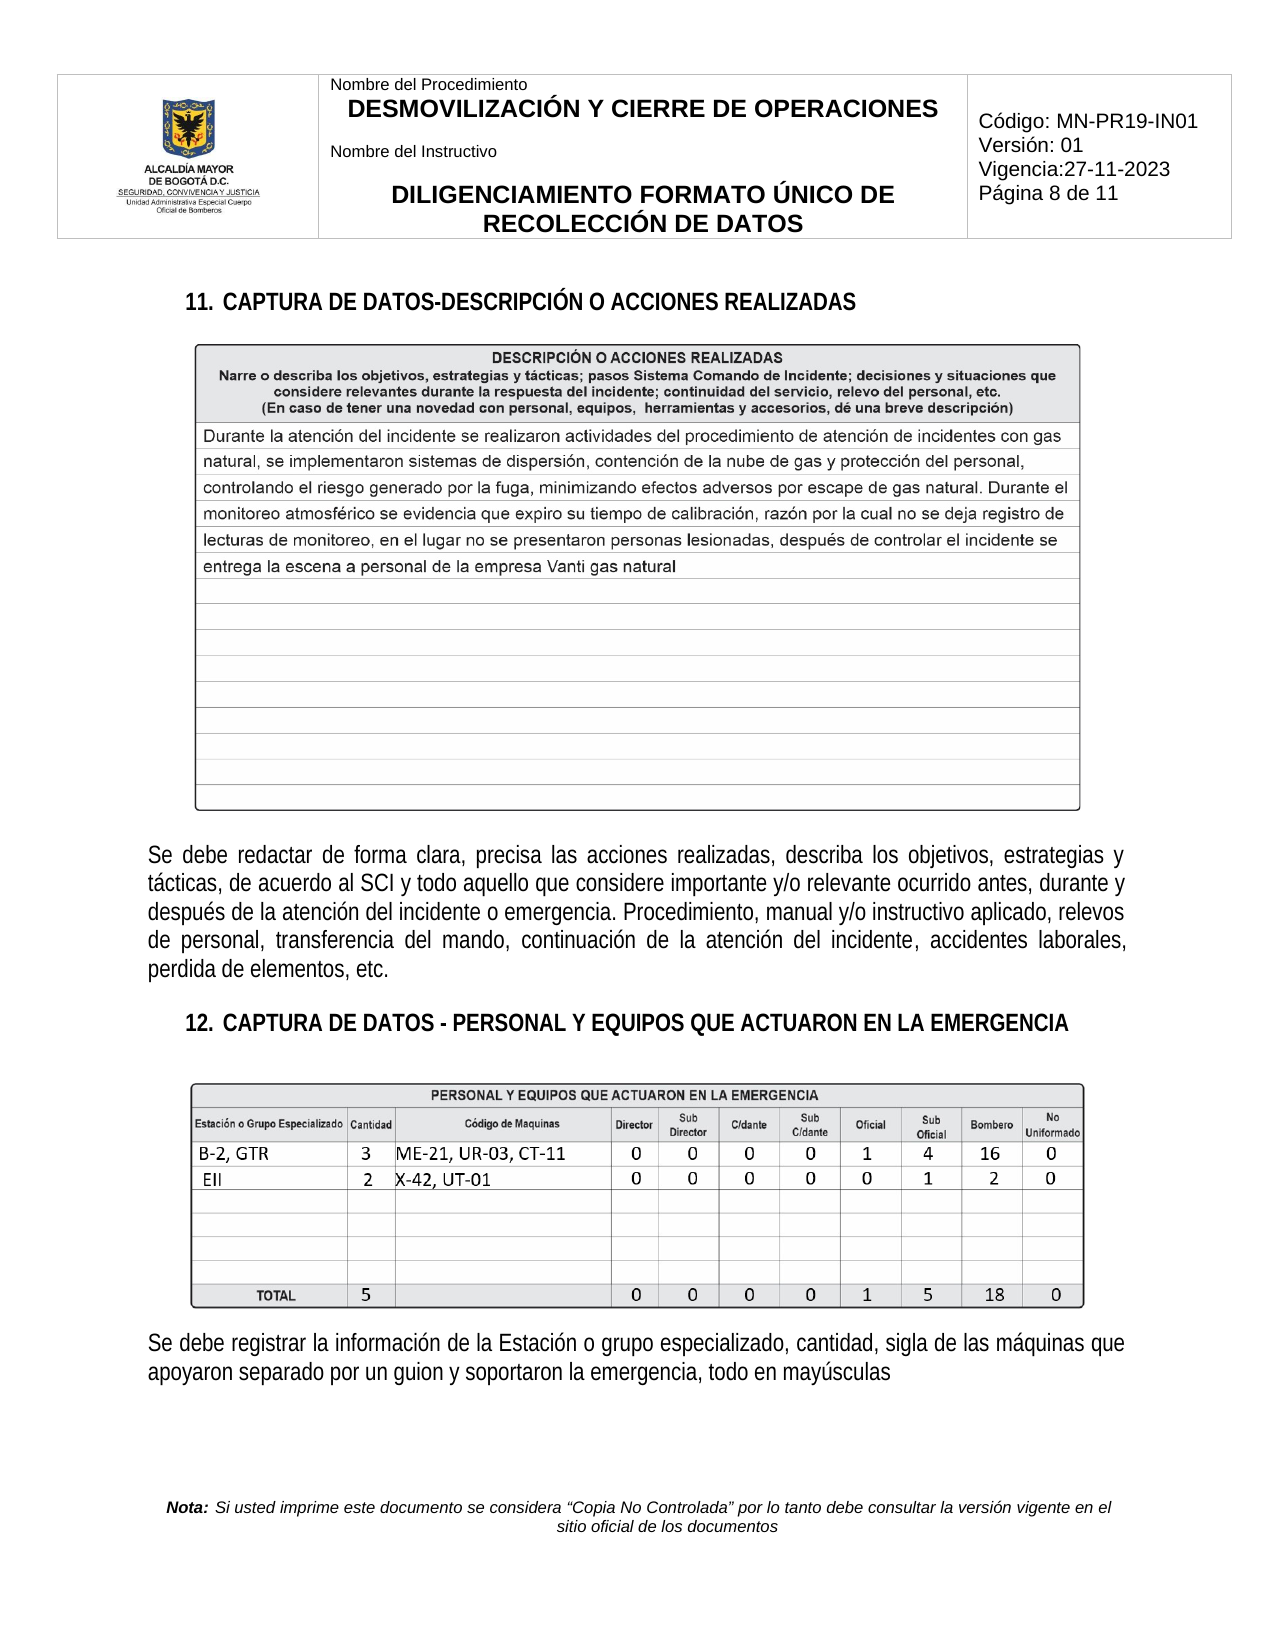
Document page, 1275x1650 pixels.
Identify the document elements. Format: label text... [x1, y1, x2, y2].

picture [187, 1078, 1088, 1312]
picture [194, 344, 1081, 811]
picture [116, 97, 260, 215]
text Se debe registrar la información de la Estación o grupo especializado, cantidad, sigla de las máquinas que apoyaron separado por un guion y soportaron la emergencia, todo en mayúsculas [148, 1328, 1127, 1385]
subtitle CAPTURA DE DATOS-DESCRIPCIÓN O ACCIONES REALIZADAS [185, 287, 1127, 315]
subtitle CAPTURA DE DATOS - PERSONAL Y EQUIPOS QUE ACTUARON EN LA EMERGENCIA [185, 1008, 1127, 1036]
text Se debe redactar de forma clara, precisa las acciones realizadas, describa los objetivos, estrategias y tácticas, de acuerdo al SCI y todo aquello que considere importante y/o relevante ocurrido antes, durante y después de la atención del incidente o emergencia. Procedimiento, manual y/o instructivo aplicado, relevos de personal, transferencia del mando, continuación de la atención del incidente, accidentes laborales, perdida de elementos, etc. [148, 839, 1127, 983]
